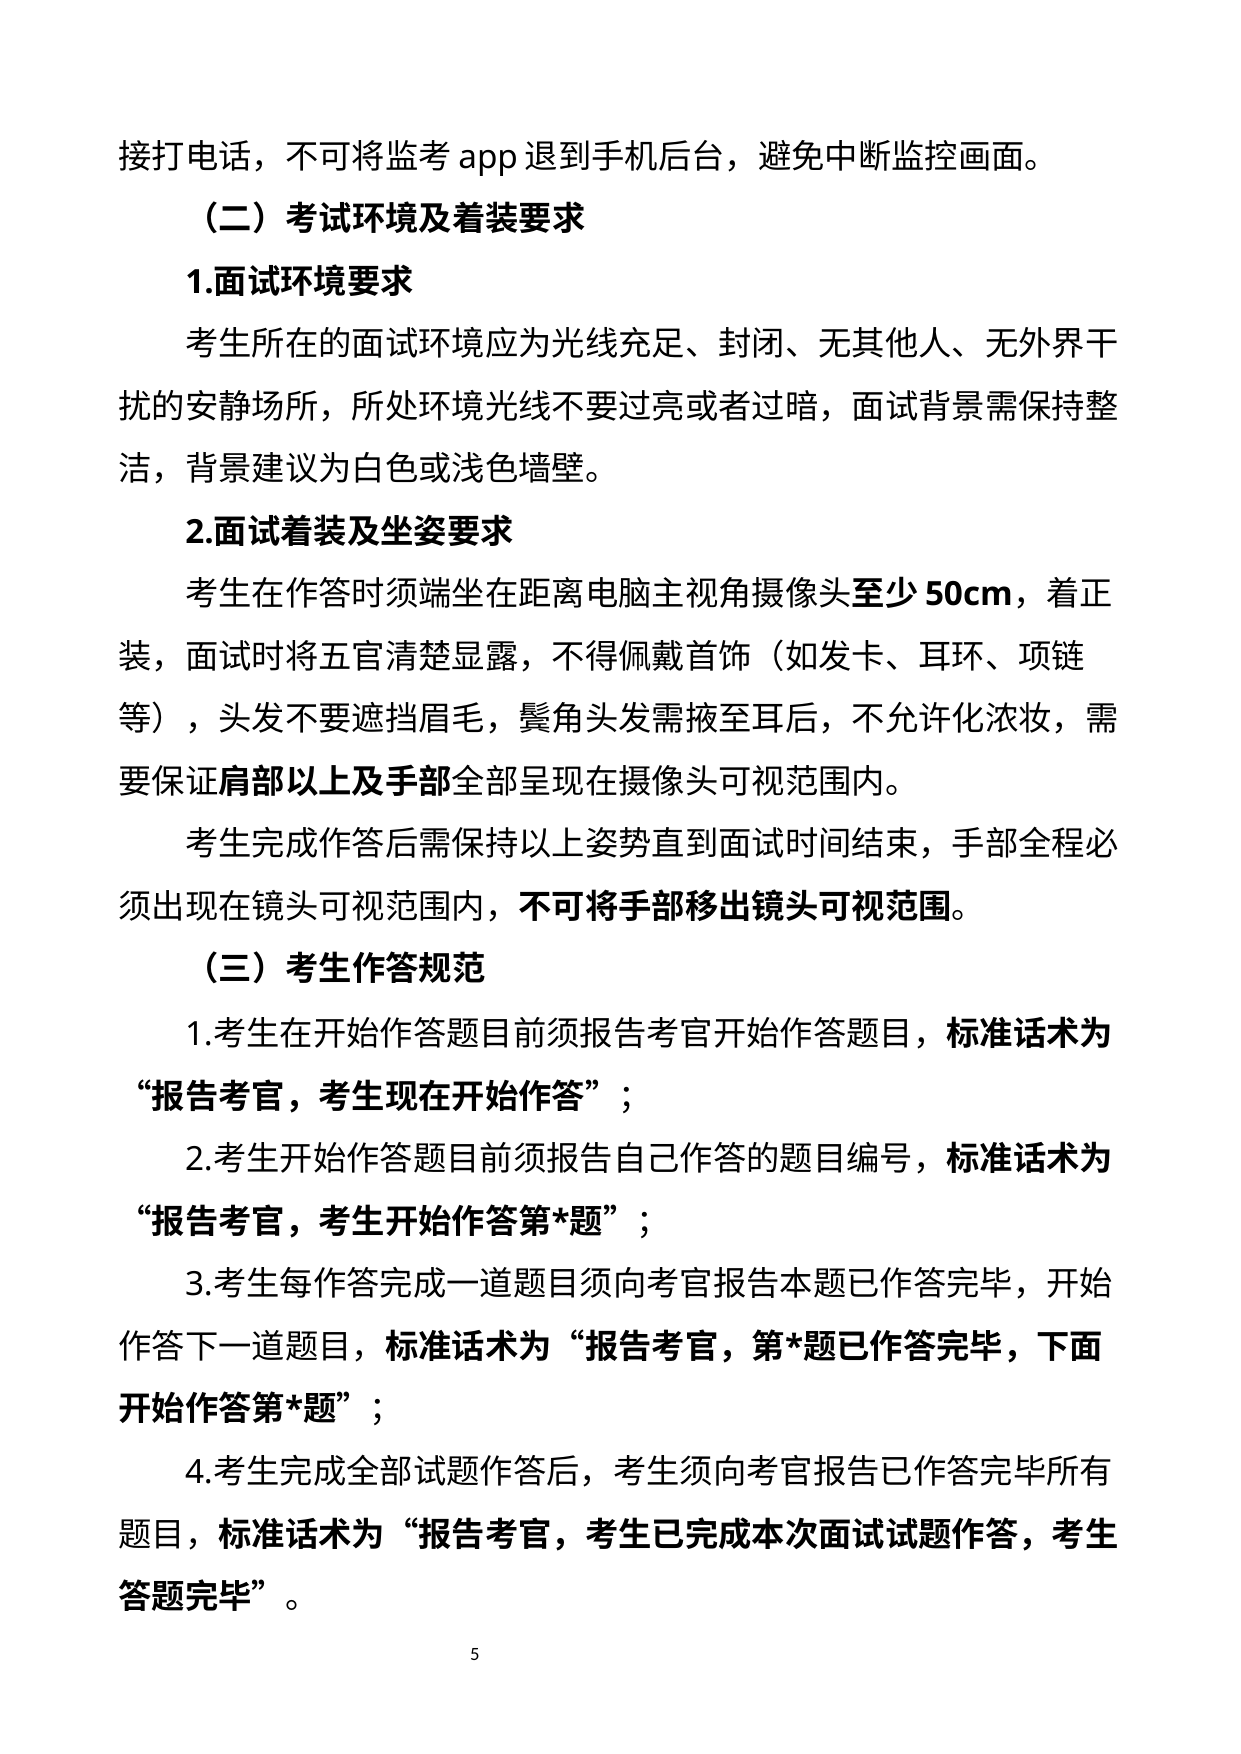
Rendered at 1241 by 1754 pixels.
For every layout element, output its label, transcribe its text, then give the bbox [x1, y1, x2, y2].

text （二）考试环境及着装要求 [118, 181, 1122, 243]
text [118, 118, 1122, 181]
text 考生在作答时须端坐在距离电脑主视角摄像头至少50cm，着正装，面试时将五官清楚显露，不得佩戴首饰（如发卡、耳环、项链等），头发不要遮挡眉毛，鬓角头发需掖至耳后，不允许化浓妆，需要保证肩部以上及手部全部呈现在摄像头可视范围内。 [118, 556, 1122, 806]
text 2.面试着装及坐姿要求 [118, 493, 1122, 556]
text 3.考生每作答完成一道题目须向考官报告本题已作答完毕，开始作答下一道题目，标准话术为“报告考官，第*题已作答完毕，下面开始作答第*题”； [118, 1243, 1122, 1431]
text （三）考生作答规范 [118, 931, 1122, 993]
text 考生完成作答后需保持以上姿势直到面试时间结束，手部全程必须出现在镜头可视范围内，不可将手部移出镜头可视范围。 [118, 806, 1122, 931]
text 2.考生开始作答题目前须报告自己作答的题目编号，标准话术为“报告考官，考生开始作答第*题”； [118, 1118, 1122, 1243]
text 4.考生完成全部试题作答后，考生须向考官报告已作答完毕所有题目，标准话术为“报告考官，考生已完成本次面试试题作答，考生答题完毕”。 [118, 1431, 1122, 1618]
text 1.考生在开始作答题目前须报告考官开始作答题目，标准话术为“报告考官，考生现在开始作答”； [118, 993, 1122, 1118]
text 1.面试环境要求 [118, 243, 1122, 306]
text 考生所在的面试环境应为光线充足、封闭、无其他人、无外界干扰的安静场所，所处环境光线不要过亮或者过暗，面试背景需保持整洁，背景建议为白色或浅色墙壁。 [118, 306, 1122, 493]
